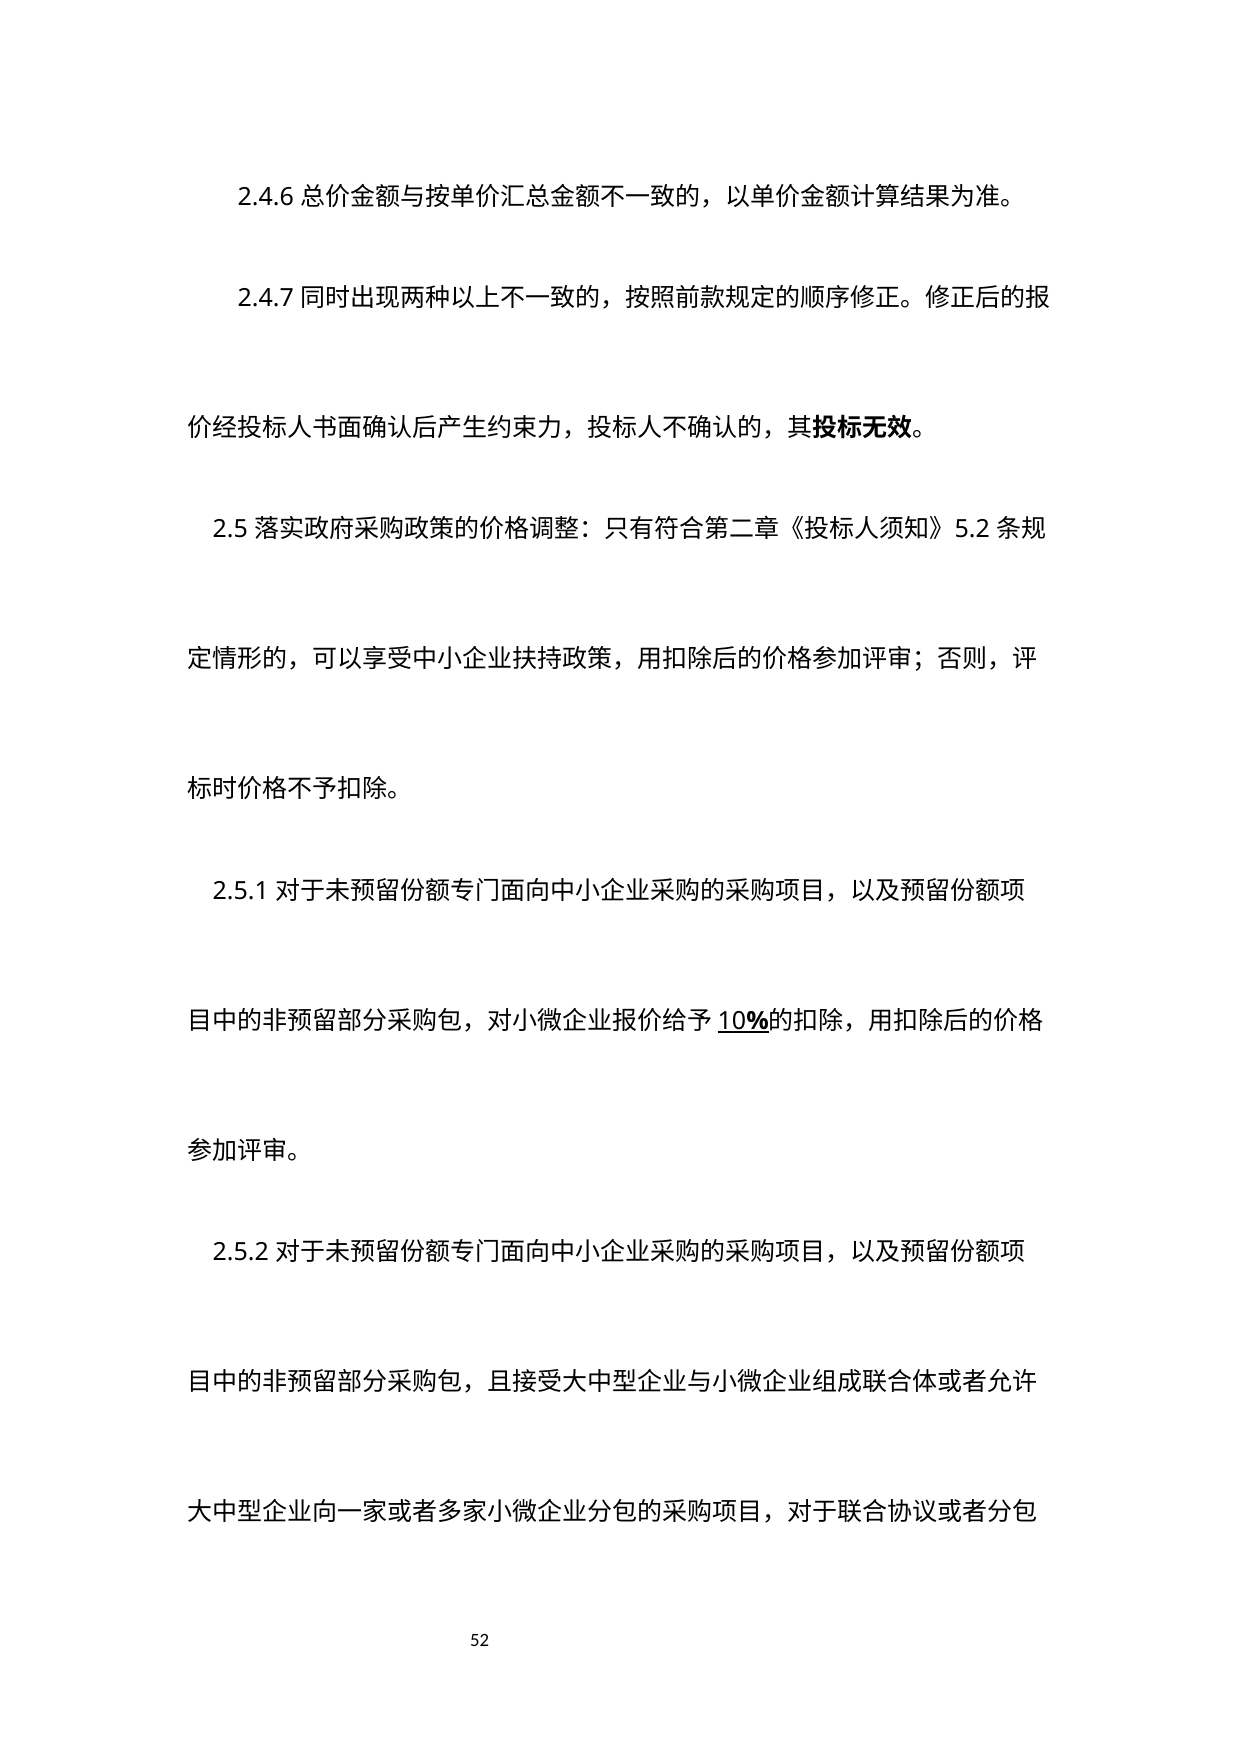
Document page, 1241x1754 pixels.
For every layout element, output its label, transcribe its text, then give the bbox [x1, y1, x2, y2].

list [187, 1217, 1053, 1542]
list 2.4.7 同时出现两种以上不一致的，按照前款规定的顺序修正。修正后的报 价经投标人书面确认后产生约束力，投标人不确认的，其投标无效。 [187, 263, 1053, 458]
list 2.5.1 对于未预留份额专门面向中小企业采购的采购项目，以及预留份额项 目中的非预留部分采购包，对小微企业报价给予10%的扣除，用扣除后的价格参加评审。 [187, 856, 1053, 1181]
list 2.5 落实政府采购政策的价格调整：只有符合第二章《投标人须知》5.2 条规定情形的，可以享受中小企业扶持政策，用扣除后的价格参加评审；否则，评标时价格不予扣除。 [187, 494, 1053, 819]
list 2.4.6 总价金额与按单价汇总金额不一致的，以单价金额计算结果为准。 [187, 162, 1053, 227]
